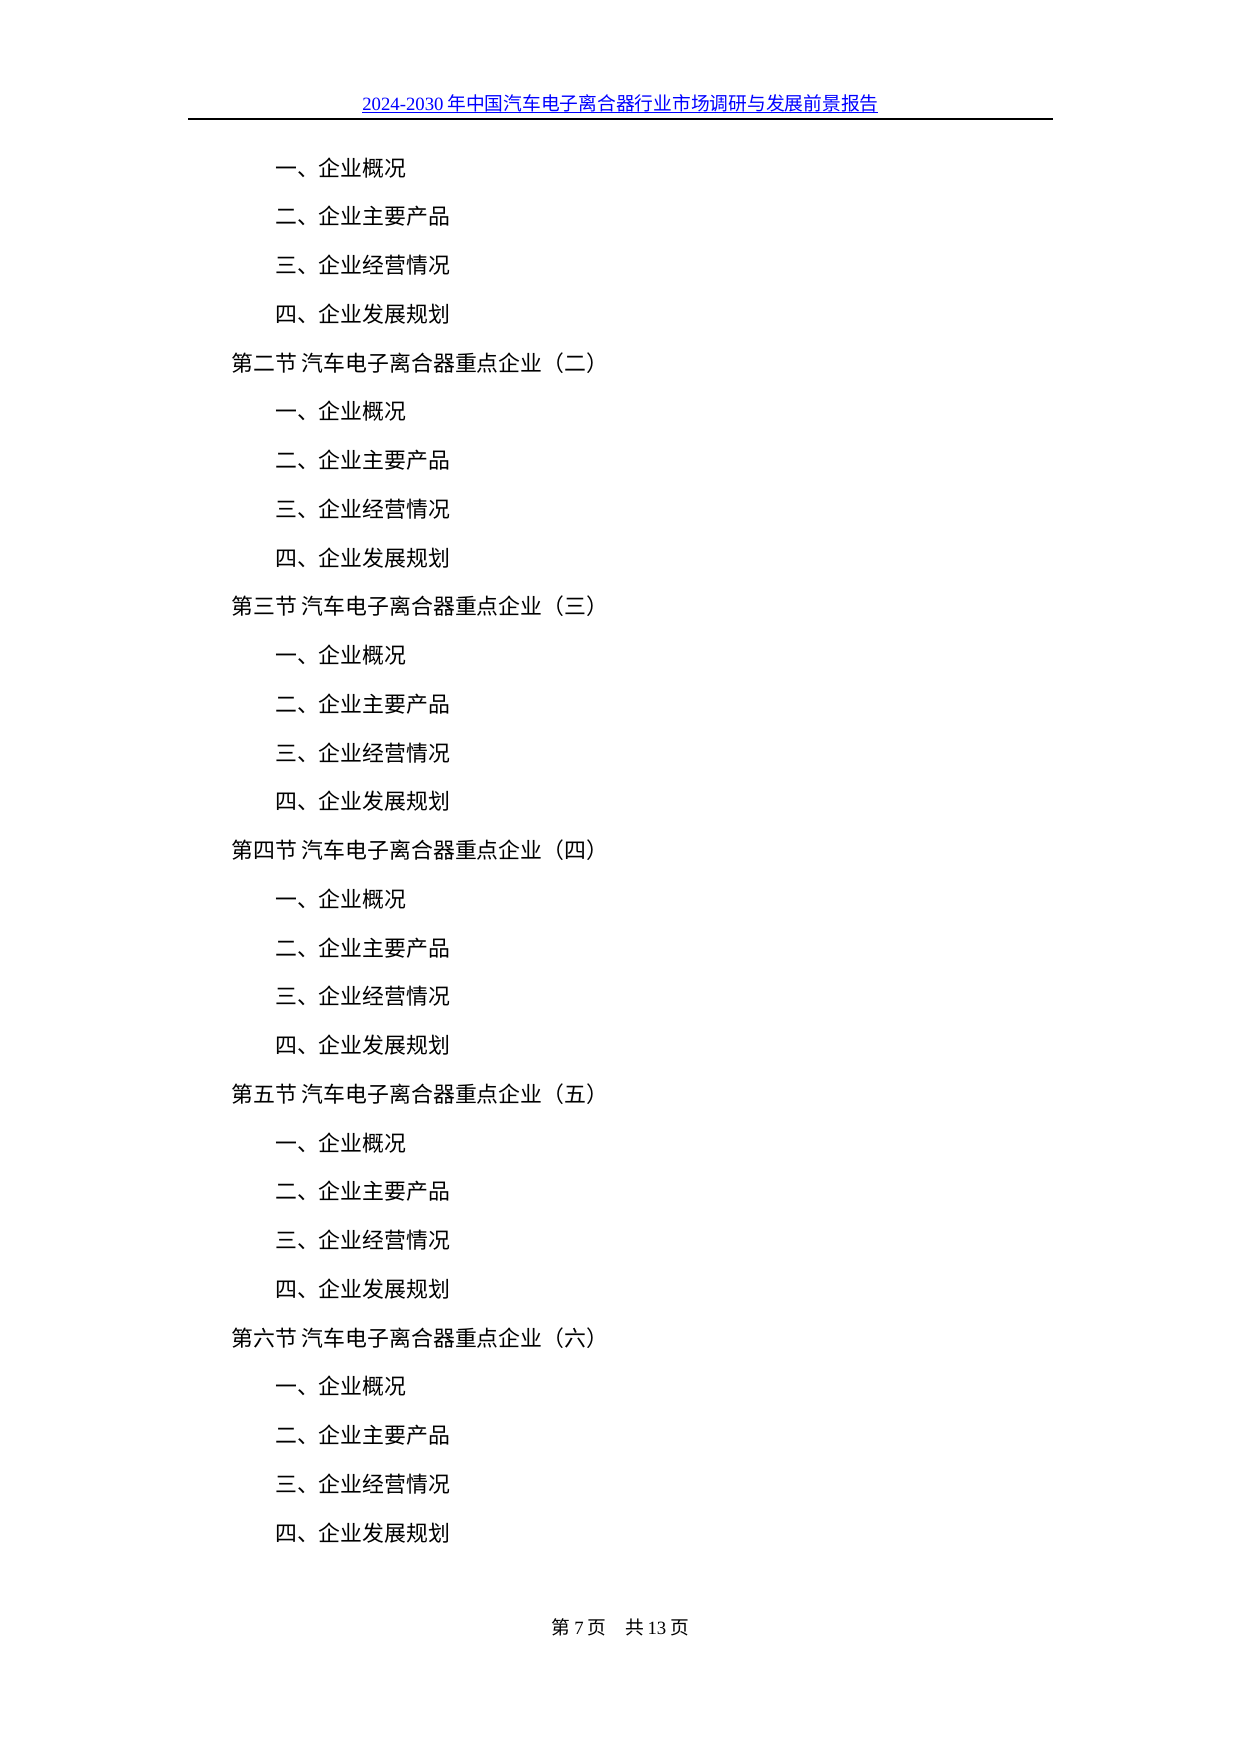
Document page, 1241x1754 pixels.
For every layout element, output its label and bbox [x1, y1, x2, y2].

text [187, 150, 1053, 1548]
